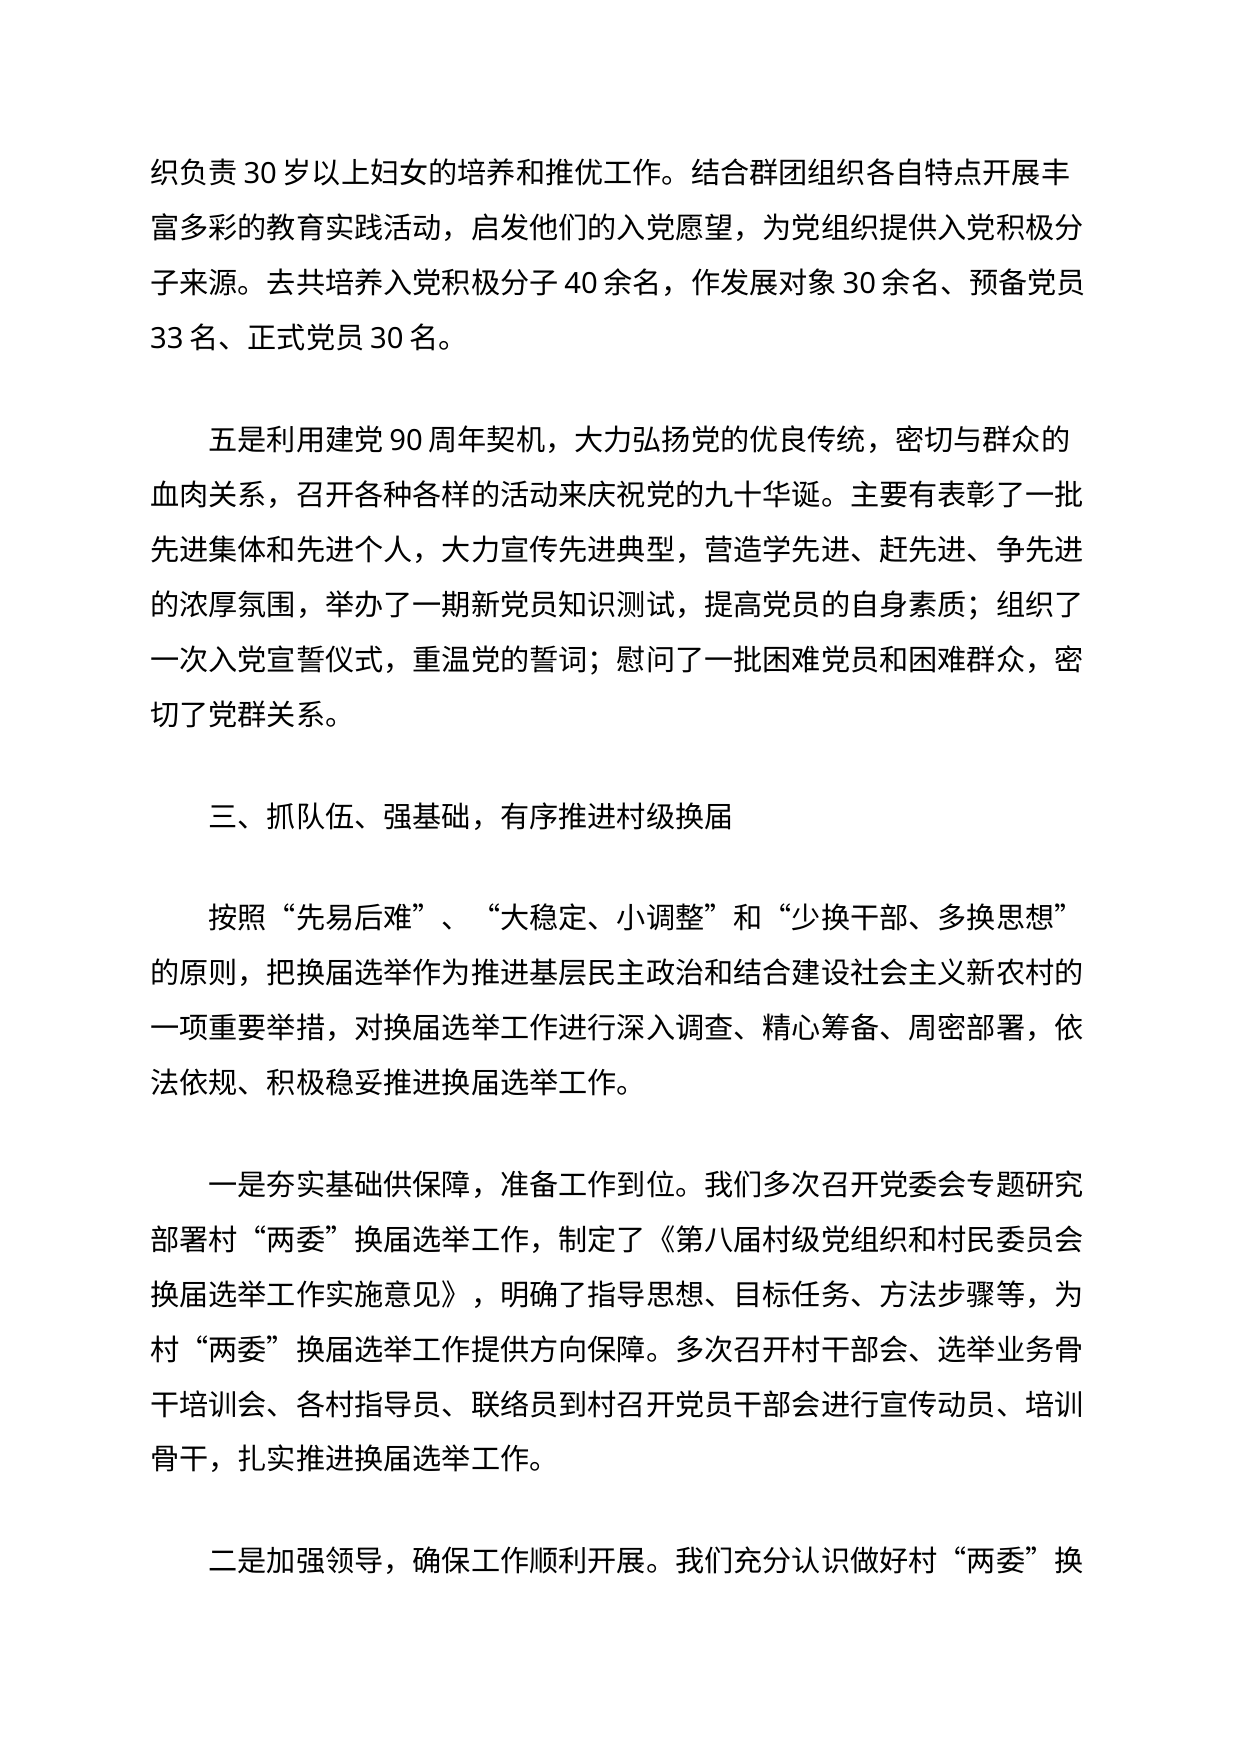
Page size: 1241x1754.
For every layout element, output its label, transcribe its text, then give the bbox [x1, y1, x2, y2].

text 五是利用建党90周年契机，大力弘扬党的优良传统，密切与群众的血肉关系，召开各种各样的活动来庆祝党的九十华诞。主要有表彰了一批先进集体和先进个人，大力宣传先进典型，营造学先进、赶先进、争先进的浓厚氛围，举办了一期新党员知识测试，提高党员的自身素质；组织了一次入党宣誓仪式，重温党的誓词；慰问了一批困难党员和困难群众，密切了党群关系。 [150, 417, 1090, 734]
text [150, 150, 1090, 357]
text 三、抓队伍、强基础，有序推进村级换届 [150, 793, 1090, 836]
text 一是夯实基础供保障，准备工作到位。我们多次召开党委会专题研究部署村“两委”换届选举工作，制定了《第八届村级党组织和村民委员会换届选举工作实施意见》，明确了指导思想、目标任务、方法步骤等，为村“两委”换届选举工作提供方向保障。多次召开村干部会、选举业务骨干培训会、各村指导员、联络员到村召开党员干部会进行宣传动员、培训骨干，扎实推进换届选举工作。 [150, 1161, 1090, 1478]
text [150, 1538, 1090, 1580]
text 按照“先易后难”、“大稳定、小调整”和“少换干部、多换思想”的原则，把换届选举作为推进基层民主政治和结合建设社会主义新农村的一项重要举措，对换届选举工作进行深入调查、精心筹备、周密部署，依法依规、积极稳妥推进换届选举工作。 [150, 895, 1090, 1102]
